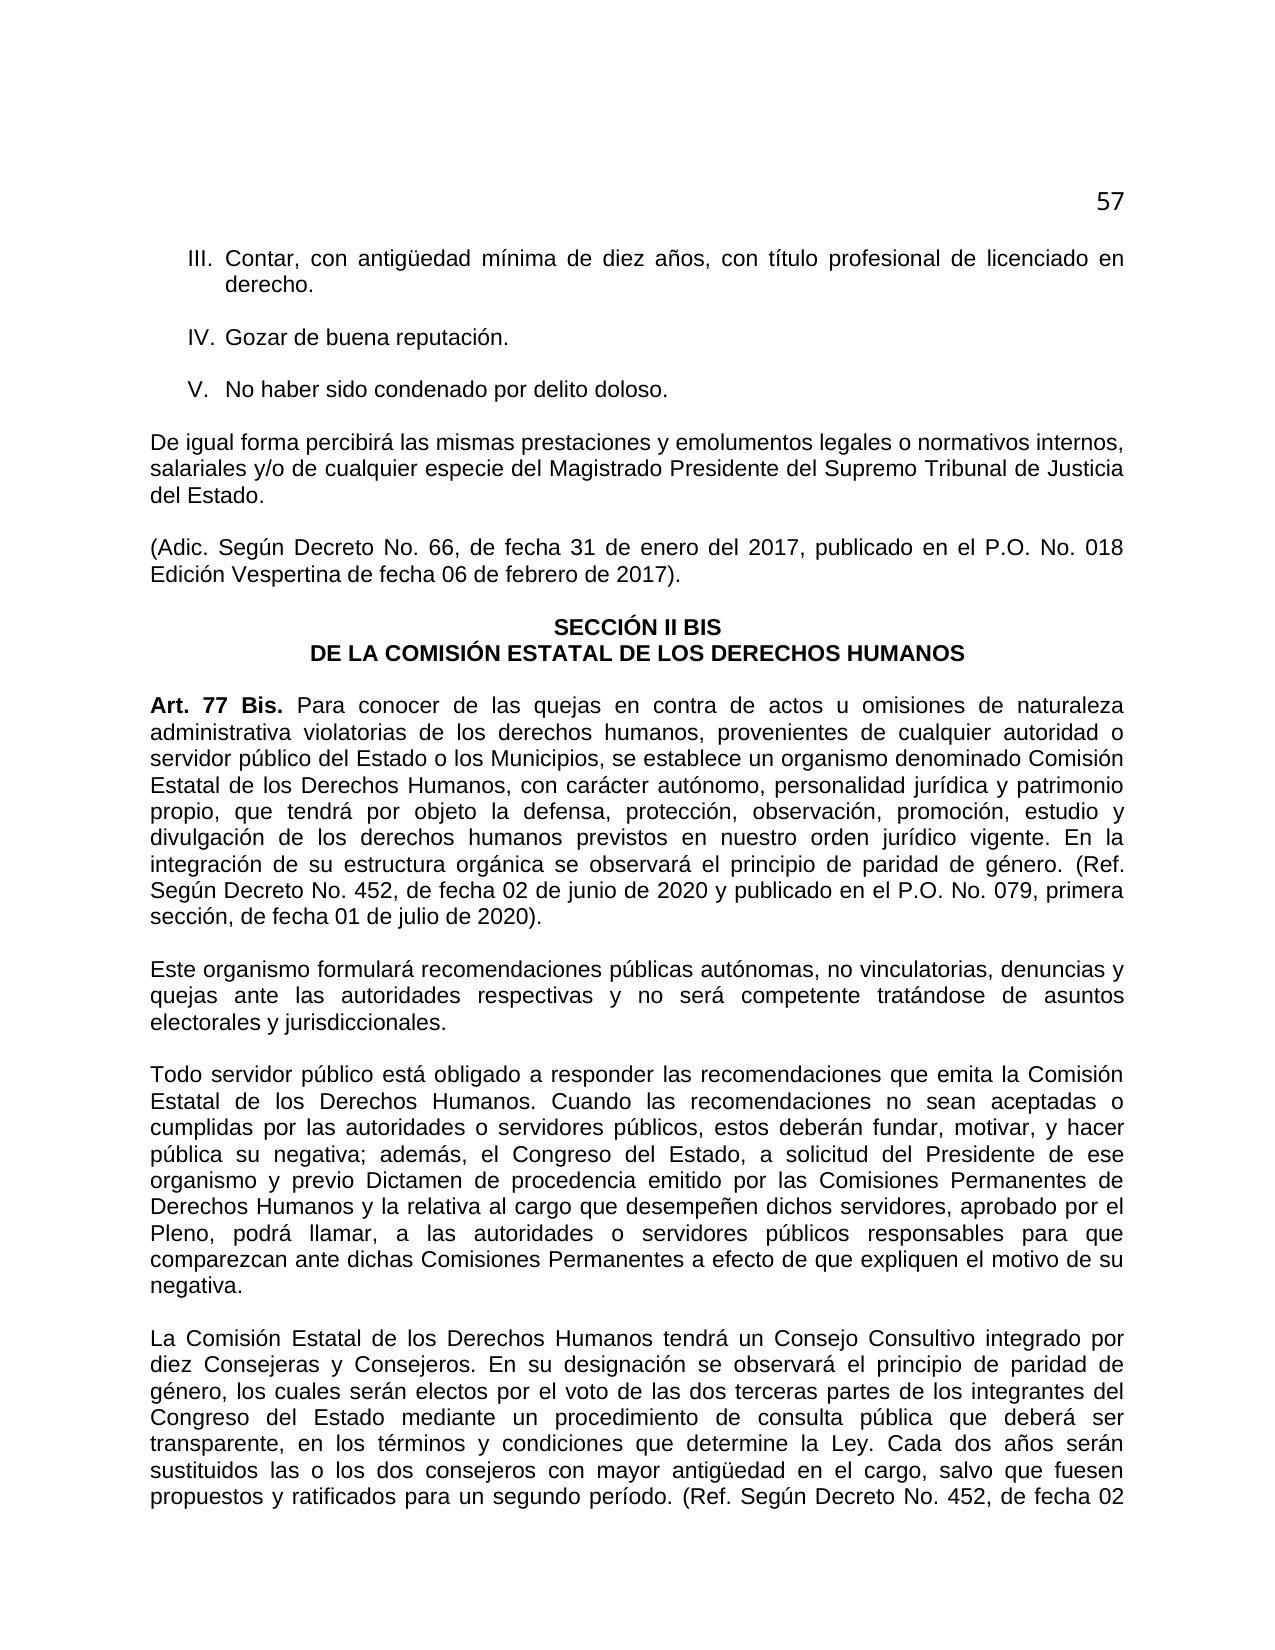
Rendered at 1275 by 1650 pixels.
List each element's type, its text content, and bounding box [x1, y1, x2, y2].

text SECCIÓN II BIS [150, 613, 1125, 640]
text Todo servidor público está obligado a responder las recomendaciones que emita la Comisión Estatal de los Derechos Humanos. Cuando las recomendaciones no sean aceptadas o cumplidas por las autoridades o servidores públicos, estos deberán fundar, motivar, y hacer pública su negativa; además, el Congreso del Estado, a solicitud del Presidente de ese organismo y previo Dictamen de procedencia emitido por las Comisiones Permanentes de Derechos Humanos y la relativa al cargo que desempeñen dichos servidores, aprobado por el Pleno, podrá llamar, a las autoridades o servidores públicos responsables para que comparezcan ante dichas Comisiones Permanentes a efecto de que expliquen el motivo de su negativa. [150, 1061, 1125, 1299]
list Contar, con antigüedad mínima de diez años, con título profesional de licenciado en derecho. [187, 244, 1125, 297]
text Este organismo formulará recomendaciones públicas autónomas, no vinculatorias, denuncias y quejas ante las autoridades respectivas y no será competente tratándose de asuntos electorales y jurisdiccionales. [150, 956, 1125, 1035]
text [150, 1325, 1125, 1509]
text (Adic. Según Decreto No. 66, de fecha 31 de enero del 2017, publicado en el P.O. No. 018 Edición Vespertina de fecha 06 de febrero de 2017). [150, 534, 1125, 587]
text De igual forma percibirá las mismas prestaciones y emolumentos legales o normativos internos, salariales y/o de cualquier especie del Magistrado Presidente del Supremo Tribunal de Justicia del Estado. [150, 429, 1125, 508]
text DE LA COMISIÓN ESTATAL DE LOS DERECHOS HUMANOS [150, 640, 1125, 666]
list No haber sido condenado por delito doloso. [187, 376, 1125, 403]
list Gozar de buena reputación. [187, 323, 1125, 350]
text Art. 77 Bis. Para conocer de las quejas en contra de actos u omisiones de naturaleza administrativa violatorias de los derechos humanos, provenientes de cualquier autoridad o servidor público del Estado o los Municipios, se establece un organismo denominado Comisión Estatal de los Derechos Humanos, con carácter autónomo, personalidad jurídica y patrimonio propio, que tendrá por objeto la defensa, protección, observación, promoción, estudio y divulgación de los derechos humanos previstos en nuestro orden jurídico vigente. En la integración de su estructura orgánica se observará el principio de paridad de género. (Ref. Según Decreto No. 452, de fecha 02 de junio de 2020 y publicado en el P.O. No. 079, primera sección, de fecha 01 de julio de 2020). [150, 692, 1125, 930]
